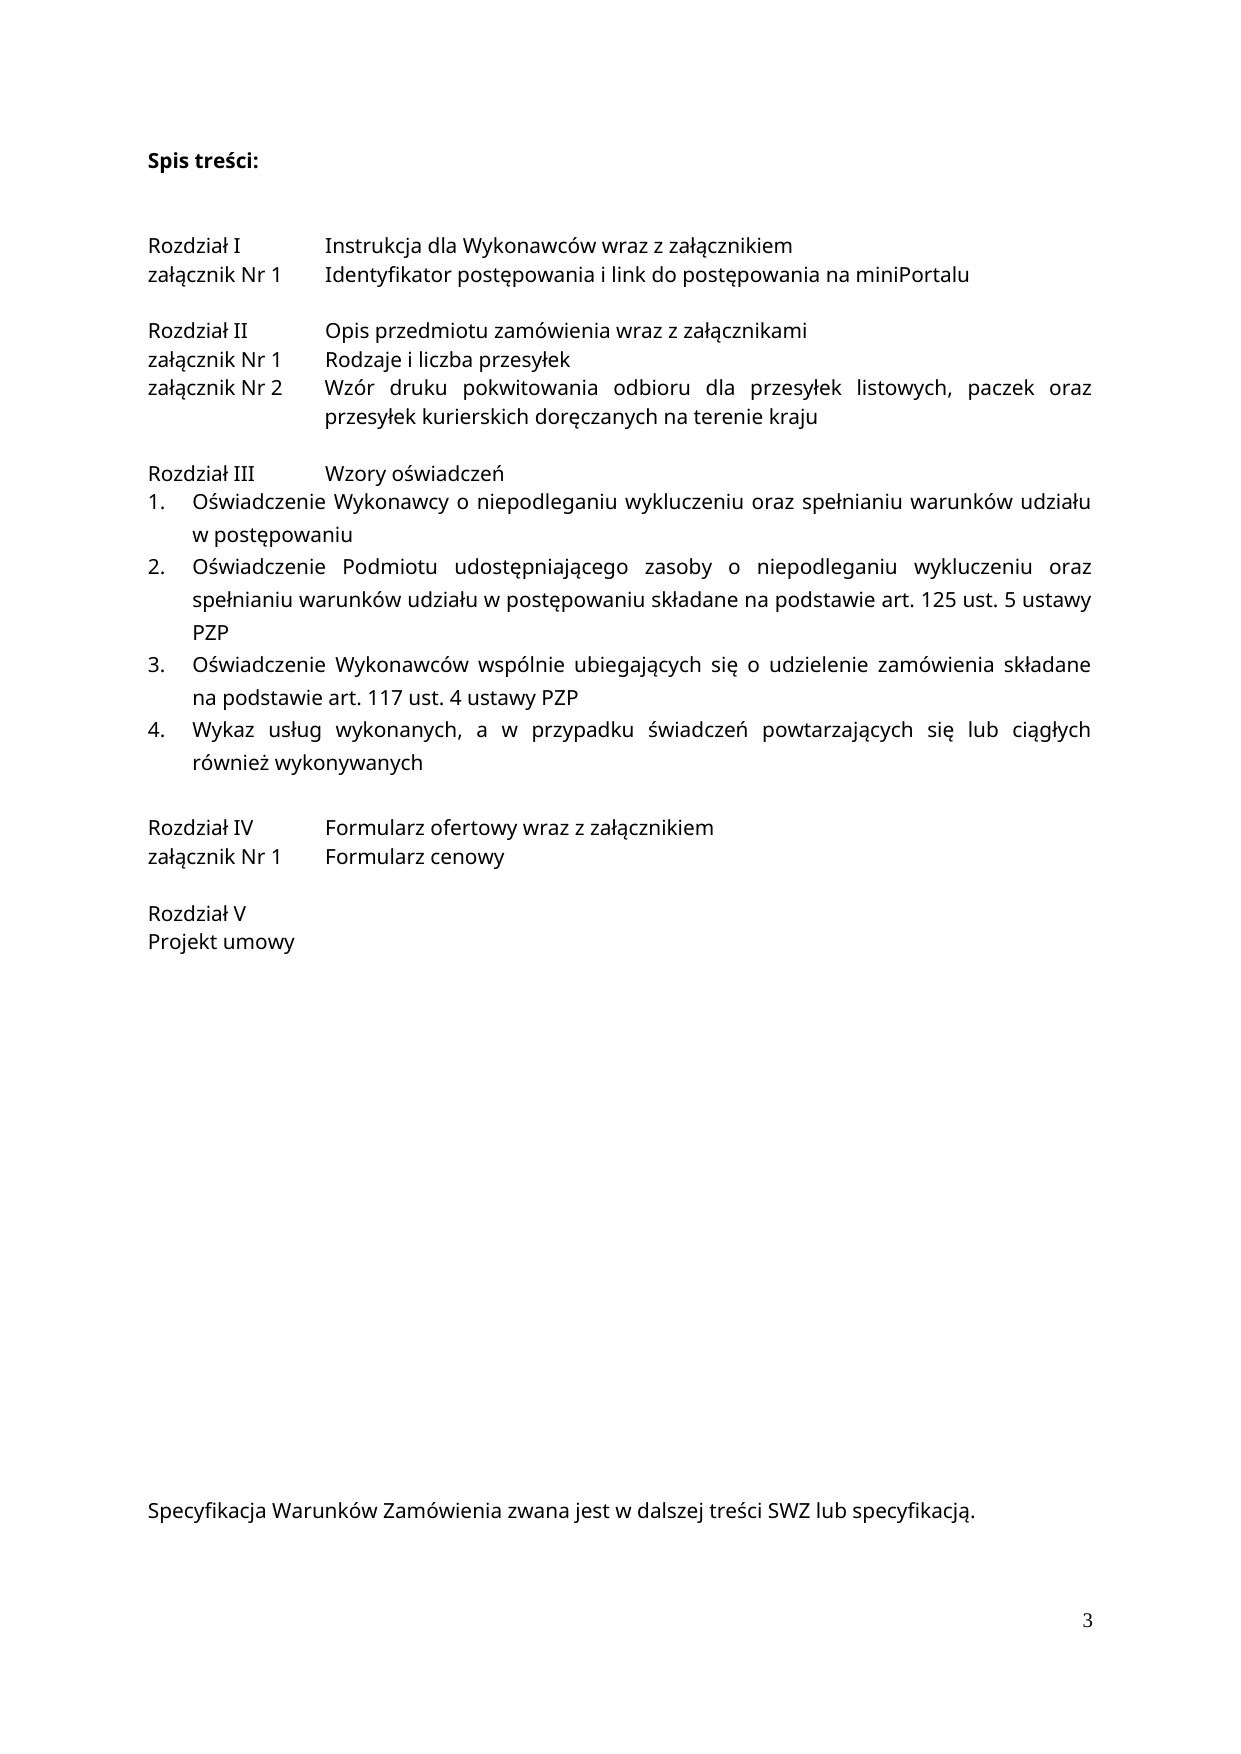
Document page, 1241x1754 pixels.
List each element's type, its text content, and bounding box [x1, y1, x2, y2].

text 2. Oświadczenie Podmiotu udostępniającego zasoby o niepodleganiu wykluczeniu oraz spełnianiu warunków udziału w postępowaniu składane na podstawie art. 125 ust. 5 ustawy PZP [148, 552, 1092, 646]
text Rozdział I Instrukcja dla Wykonawców wraz z załącznikiem [148, 231, 1092, 260]
text Rozdział IV Formularz ofertowy wraz z załącznikiem [148, 813, 1092, 842]
text Rozdział V [148, 899, 1092, 927]
text załącznik Nr 1 Identyfikator postępowania i link do postępowania na miniPortalu [148, 260, 1092, 288]
text załącznik Nr 1 Rodzaje i liczba przesyłek [148, 345, 1092, 373]
text 3. Oświadczenie Wykonawców wspólnie ubiegających się o udzielenie zamówienia składane na podstawie art. 117 ust. 4 ustawy PZP [148, 650, 1092, 711]
text Rozdział III Wzory oświadczeń [148, 459, 1092, 487]
text Spis treści: [148, 146, 1092, 174]
text Projekt umowy [148, 927, 1092, 956]
text 4. Wykaz usług wykonanych, a w przypadku świadczeń powtarzających się lub ciągłych również wykonywanych [148, 716, 1092, 777]
text Specyfikacja Warunków Zamówienia zwana jest w dalszej treści SWZ lub specyfikacją. [148, 1496, 1092, 1524]
text 1. Oświadczenie Wykonawcy o niepodleganiu wykluczeniu oraz spełnianiu warunków udziału w postępowaniu [148, 487, 1092, 548]
text załącznik Nr 1 Formularz cenowy [148, 842, 1092, 870]
text załącznik Nr 2 Wzór druku pokwitowania odbioru dla przesyłek listowych, paczek oraz przesyłek kurierskich doręczanych na terenie kraju [148, 373, 1092, 430]
text Rozdział II Opis przedmiotu zamówienia wraz z załącznikami [148, 317, 1092, 345]
